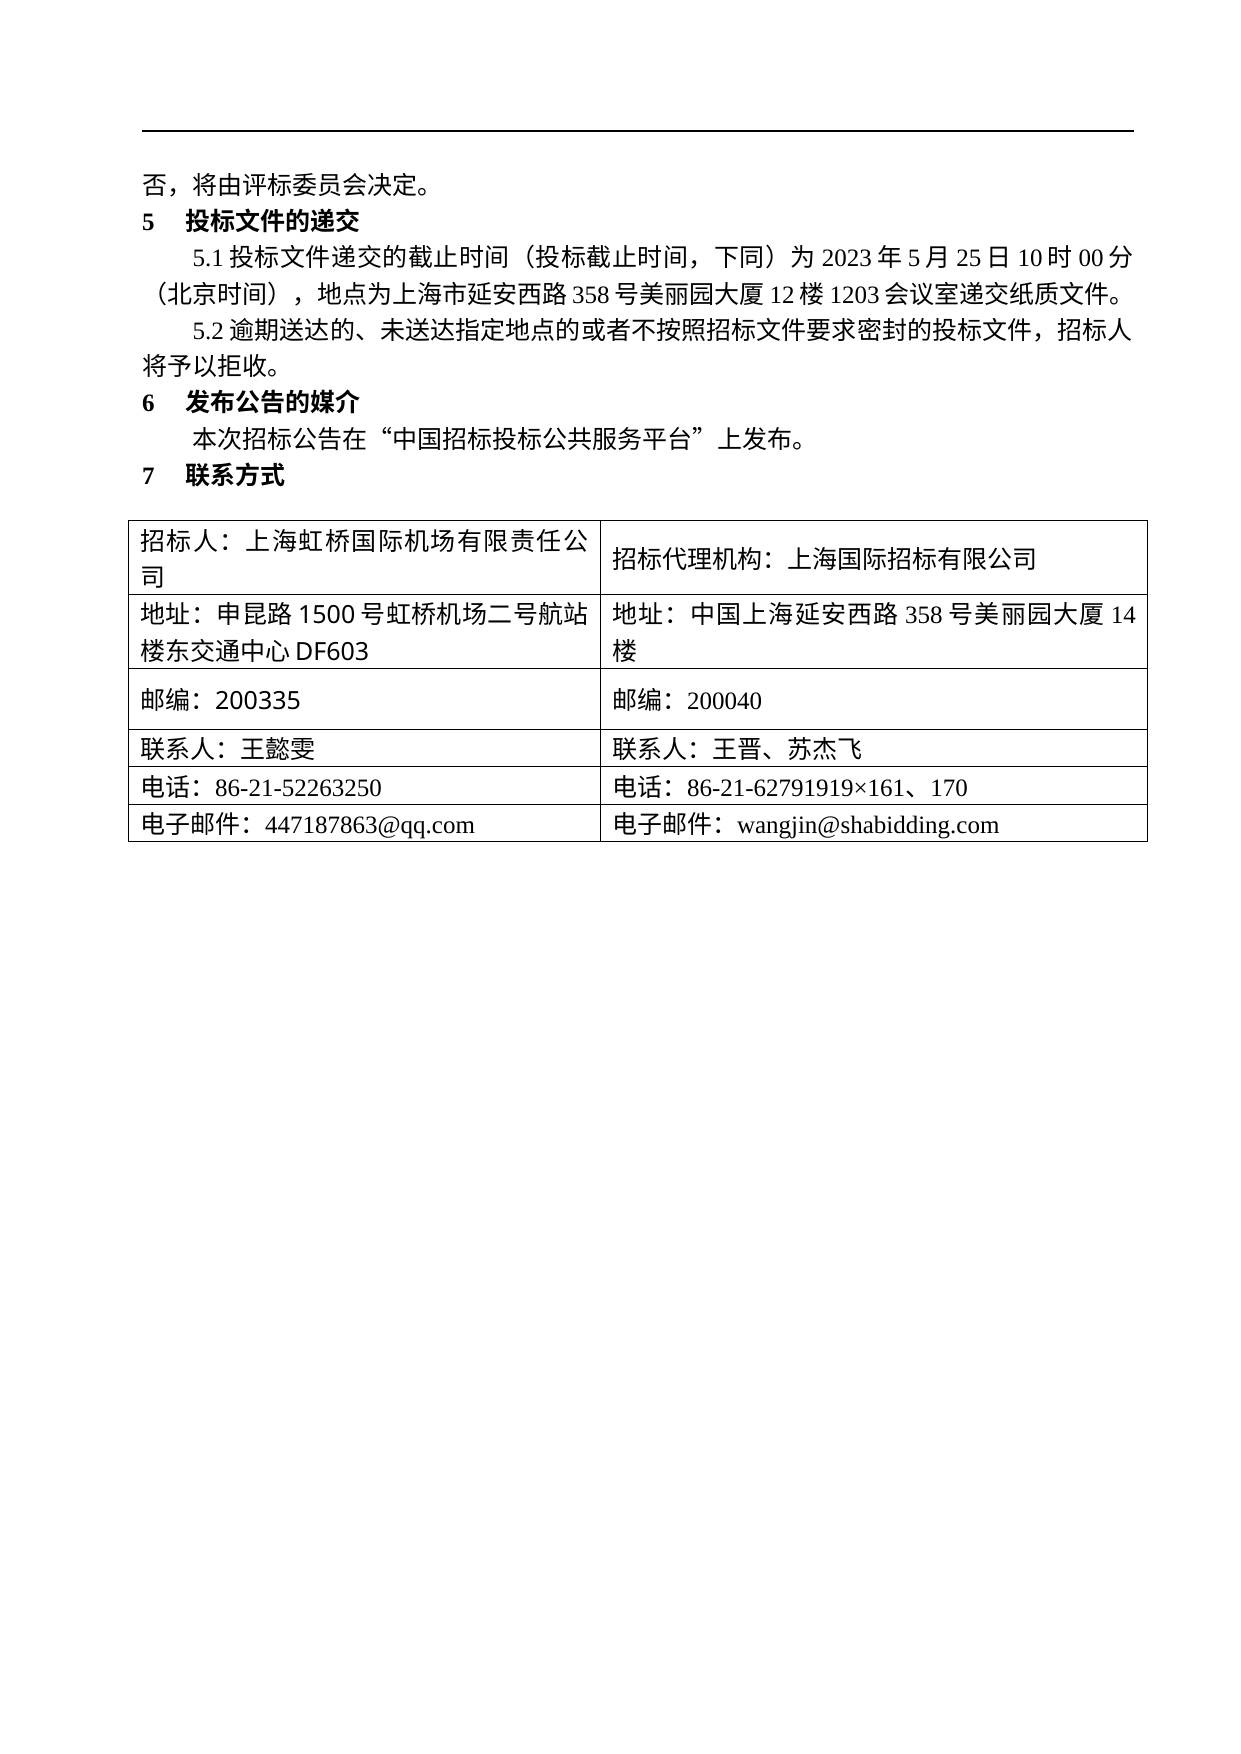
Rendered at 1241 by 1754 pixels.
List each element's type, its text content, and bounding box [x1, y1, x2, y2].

table_cell 联系人：王懿雯 [129, 730, 600, 766]
table_cell 地址：中国上海延安西路358号美丽园大厦14楼 [601, 595, 1147, 667]
text 7 联系方式 [142, 455, 1134, 492]
table_header 招标人：上海虹桥国际机场有限责任公司 [129, 521, 600, 594]
table_cell 邮编：200040 [601, 669, 1147, 729]
table_header 招标代理机构：上海国际招标有限公司 [601, 521, 1147, 594]
table_cell 电话：86-21-62791919×161、170 [601, 767, 1147, 803]
table_cell 电子邮件：wangjin@shabidding.com [601, 805, 1147, 841]
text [142, 165, 1134, 202]
text 5 投标文件的递交 [142, 202, 1134, 238]
table_cell 邮编：200335 [129, 669, 600, 729]
text 5.1 投标文件递交的截止时间（投标截止时间，下同）为2023年5月25日10时00分（北京时间），地点为上海市延安西路358号美丽园大厦12楼1203会议室递交纸质文件。 [142, 238, 1134, 310]
table_cell 地址：申昆路1500号虹桥机场二号航站楼东交通中心DF603 [129, 595, 600, 667]
text 本次招标公告在“中国招标投标公共服务平台”上发布。 [142, 419, 1134, 455]
table_cell 电话：86-21-52263250 [129, 767, 600, 803]
text 6 发布公告的媒介 [142, 383, 1134, 419]
table_cell 联系人：王晋、苏杰飞 [601, 730, 1147, 766]
text 5.2 逾期送达的、未送达指定地点的或者不按照招标文件要求密封的投标文件，招标人将予以拒收。 [142, 310, 1134, 383]
table_cell 电子邮件：447187863@qq.com [129, 805, 600, 841]
